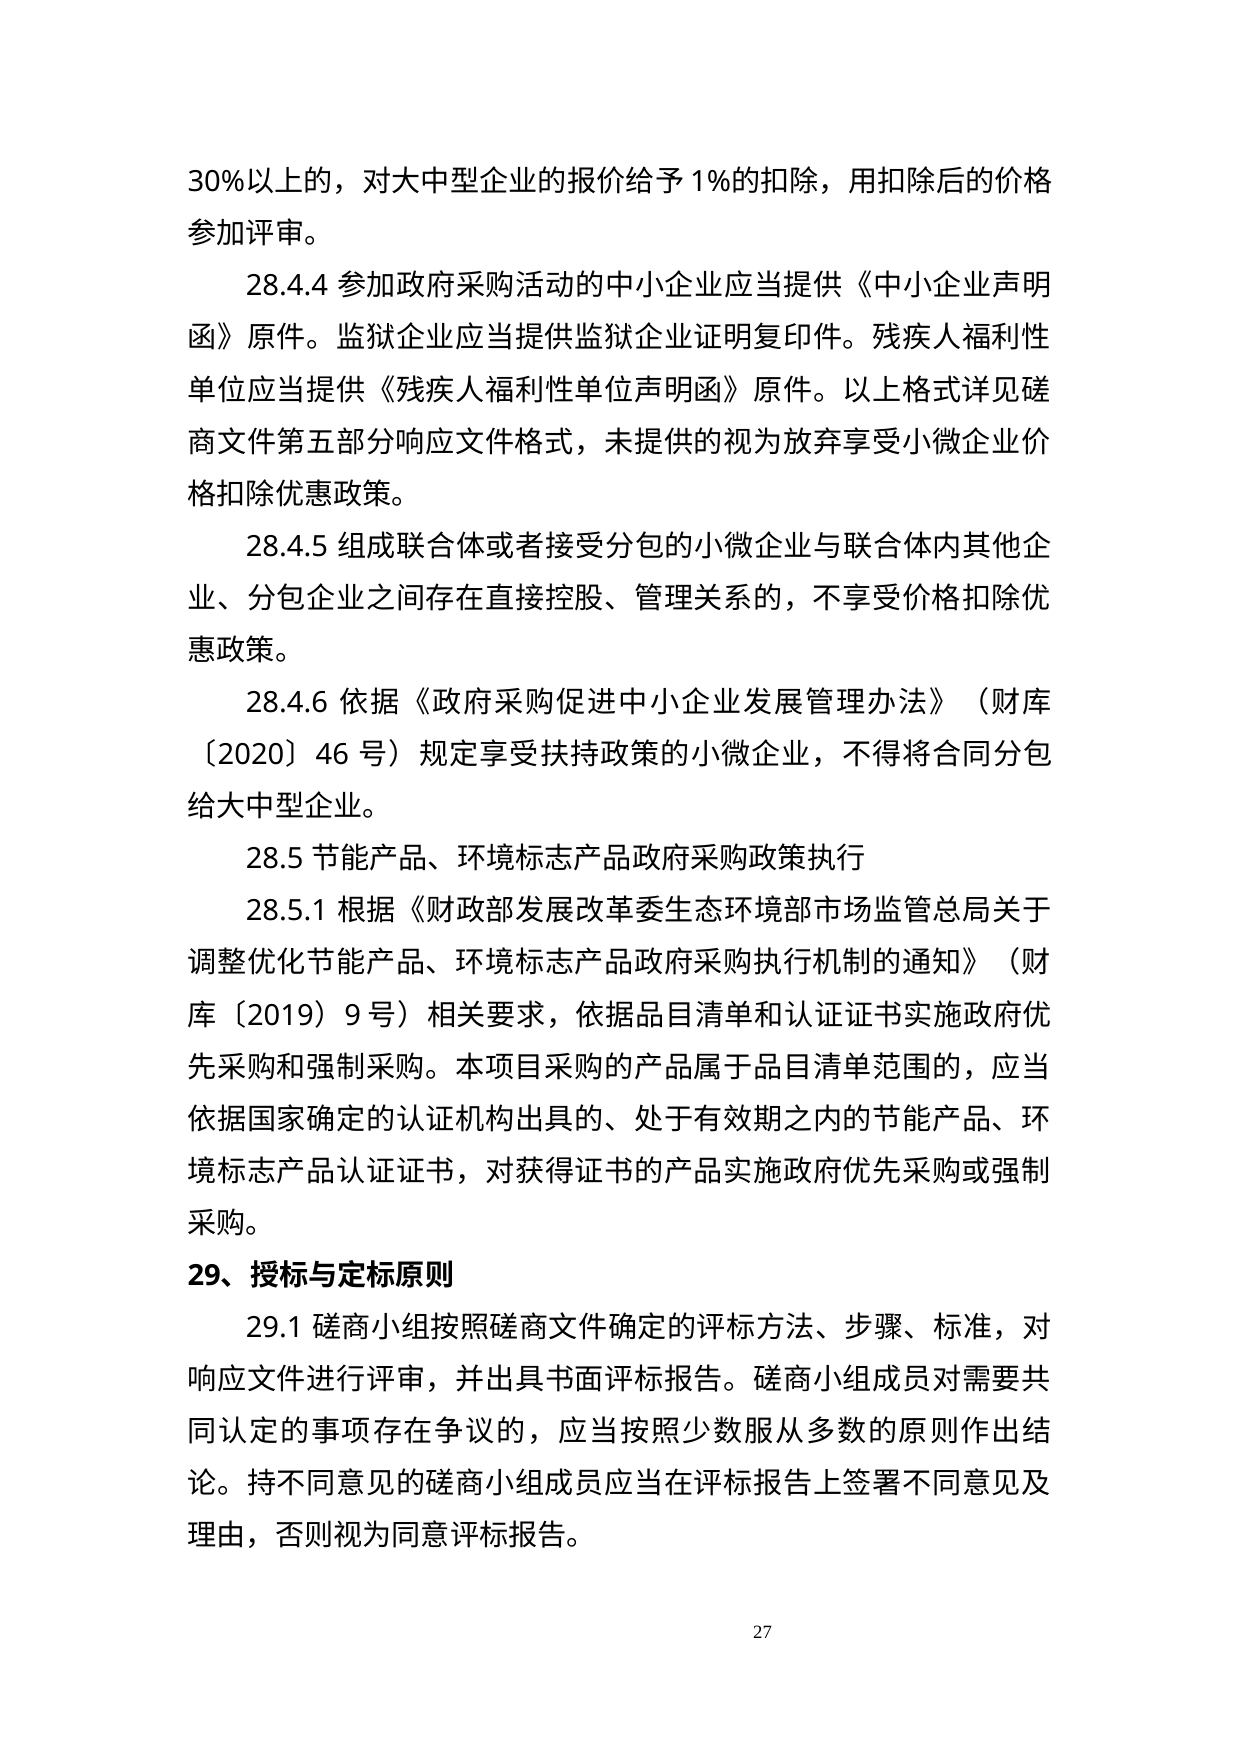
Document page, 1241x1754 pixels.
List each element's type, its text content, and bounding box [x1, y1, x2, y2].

text 28.4.6 依据《政府采购促进中小企业发展管理办法》（财库〔2020〕46 号）规定享受扶持政策的小微企业，不得将合同分包给大中型企业。 [187, 671, 1053, 827]
text 28.4.4 参加政府采购活动的中小企业应当提供《中小企业声明函》原件。监狱企业应当提供监狱企业证明复印件。残疾人福利性单位应当提供《残疾人福利性单位声明函》原件。以上格式详见磋商文件第五部分响应文件格式，未提供的视为放弃享受小微企业价格扣除优惠政策。 [187, 254, 1053, 514]
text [187, 150, 1053, 254]
text 28.5.1 根据《财政部发展改革委生态环境部市场监管总局关于调整优化节能产品、环境标志产品政府采购执行机制的通知》（财库〔2019）9号）相关要求，依据品目清单和认证证书实施政府优先采购和强制采购。本项目采购的产品属于品目清单范围的，应当依据国家确定的认证机构出具的、处于有效期之内的节能产品、环境标志产品认证证书，对获得证书的产品实施政府优先采购或强制采购。 [187, 879, 1053, 1244]
text 28.4.5 组成联合体或者接受分包的小微企业与联合体内其他企业、分包企业之间存在直接控股、管理关系的，不享受价格扣除优惠政策。 [187, 514, 1053, 671]
text 29、授标与定标原则 [187, 1244, 1053, 1296]
text 29.1 磋商小组按照磋商文件确定的评标方法、步骤、标准，对响应文件进行评审，并出具书面评标报告。磋商小组成员对需要共同认定的事项存在争议的，应当按照少数服从多数的原则作出结论。持不同意见的磋商小组成员应当在评标报告上签署不同意见及理由，否则视为同意评标报告。 [187, 1296, 1053, 1556]
text 28.5 节能产品、环境标志产品政府采购政策执行 [187, 827, 1053, 879]
